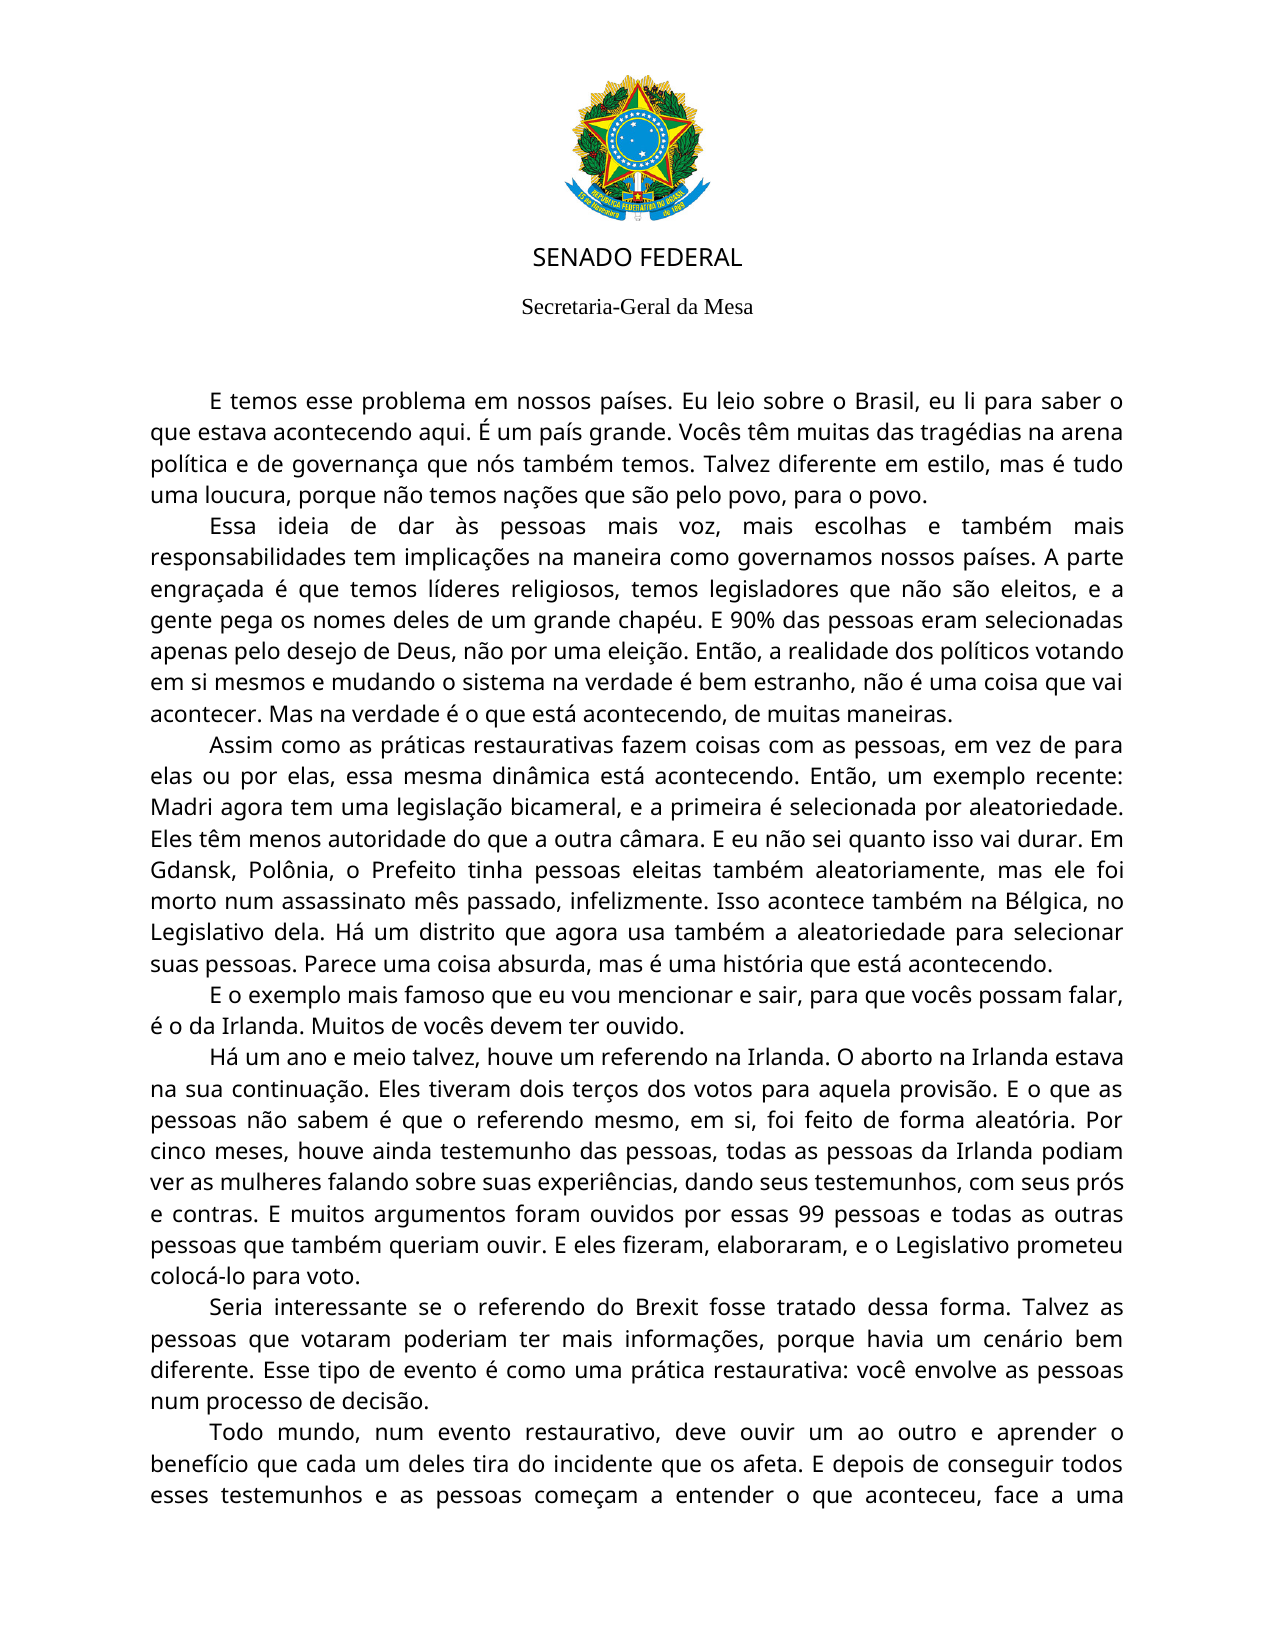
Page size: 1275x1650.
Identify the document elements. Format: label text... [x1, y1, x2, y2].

text Assim como as práticas restaurativas fazem coisas com as pessoas, em vez de para elas ou por elas, essa mesma dinâmica está acontecendo. Então, um exemplo recente: Madri agora tem uma legislação bicameral, e a primeira é selecionada por aleatoriedade. Eles têm menos autoridade do que a outra câmara. E eu não sei quanto isso vai durar. Em Gdansk, Polônia, o Prefeito tinha pessoas eleitas também aleatoriamente, mas ele foi morto num assassinato mês passado, infelizmente. Isso acontece também na Bélgica, no Legislativo dela. Há um distrito que agora usa também a aleatoriedade para selecionar suas pessoas. Parece uma coisa absurda, mas é uma história que está acontecendo. [150, 729, 1125, 979]
text Essa ideia de dar às pessoas mais voz, mais escolhas e também mais responsabilidades tem implicações na maneira como governamos nossos países. A parte engraçada é que temos líderes religiosos, temos legisladores que não são eleitos, e a gente pega os nomes deles de um grande chapéu. E 90% das pessoas eram selecionadas apenas pelo desejo de Deus, não por uma eleição. Então, a realidade dos políticos votando em si mesmos e mudando o sistema na verdade é bem estranho, não é uma coisa que vai acontecer. Mas na verdade é o que está acontecendo, de muitas maneiras. [150, 510, 1125, 729]
text E temos esse problema em nossos países. Eu leio sobre o Brasil, eu li para saber o que estava acontecendo aqui. É um país grande. Vocês têm muitas das tragédias na arena política e de governança que nós também temos. Talvez diferente em estilo, mas é tudo uma loucura, porque não temos nações que são pelo povo, para o povo. [150, 385, 1125, 510]
text E o exemplo mais famoso que eu vou mencionar e sair, para que vocês possam falar, é o da Irlanda. Muitos de vocês devem ter ouvido. [150, 979, 1125, 1041]
text Seria interessante se o referendo do Brexit fosse tratado dessa forma. Talvez as pessoas que votaram poderiam ter mais informações, porque havia um cenário bem diferente. Esse tipo de evento é como uma prática restaurativa: você envolve as pessoas num processo de decisão. [150, 1291, 1125, 1416]
text Há um ano e meio talvez, houve um referendo na Irlanda. O aborto na Irlanda estava na sua continuação. Eles tiveram dois terços dos votos para aquela provisão. E o que as pessoas não sabem é que o referendo mesmo, em si, foi feito de forma aleatória. Por cinco meses, houve ainda testemunho das pessoas, todas as pessoas da Irlanda podiam ver as mulheres falando sobre suas experiências, dando seus testemunhos, com seus prós e contras. E muitos argumentos foram ouvidos por essas 99 pessoas e todas as outras pessoas que também queriam ouvir. E eles fizeram, elaboraram, e o Legislativo prometeu colocá-lo para voto. [150, 1041, 1125, 1291]
picture [564, 75, 711, 221]
